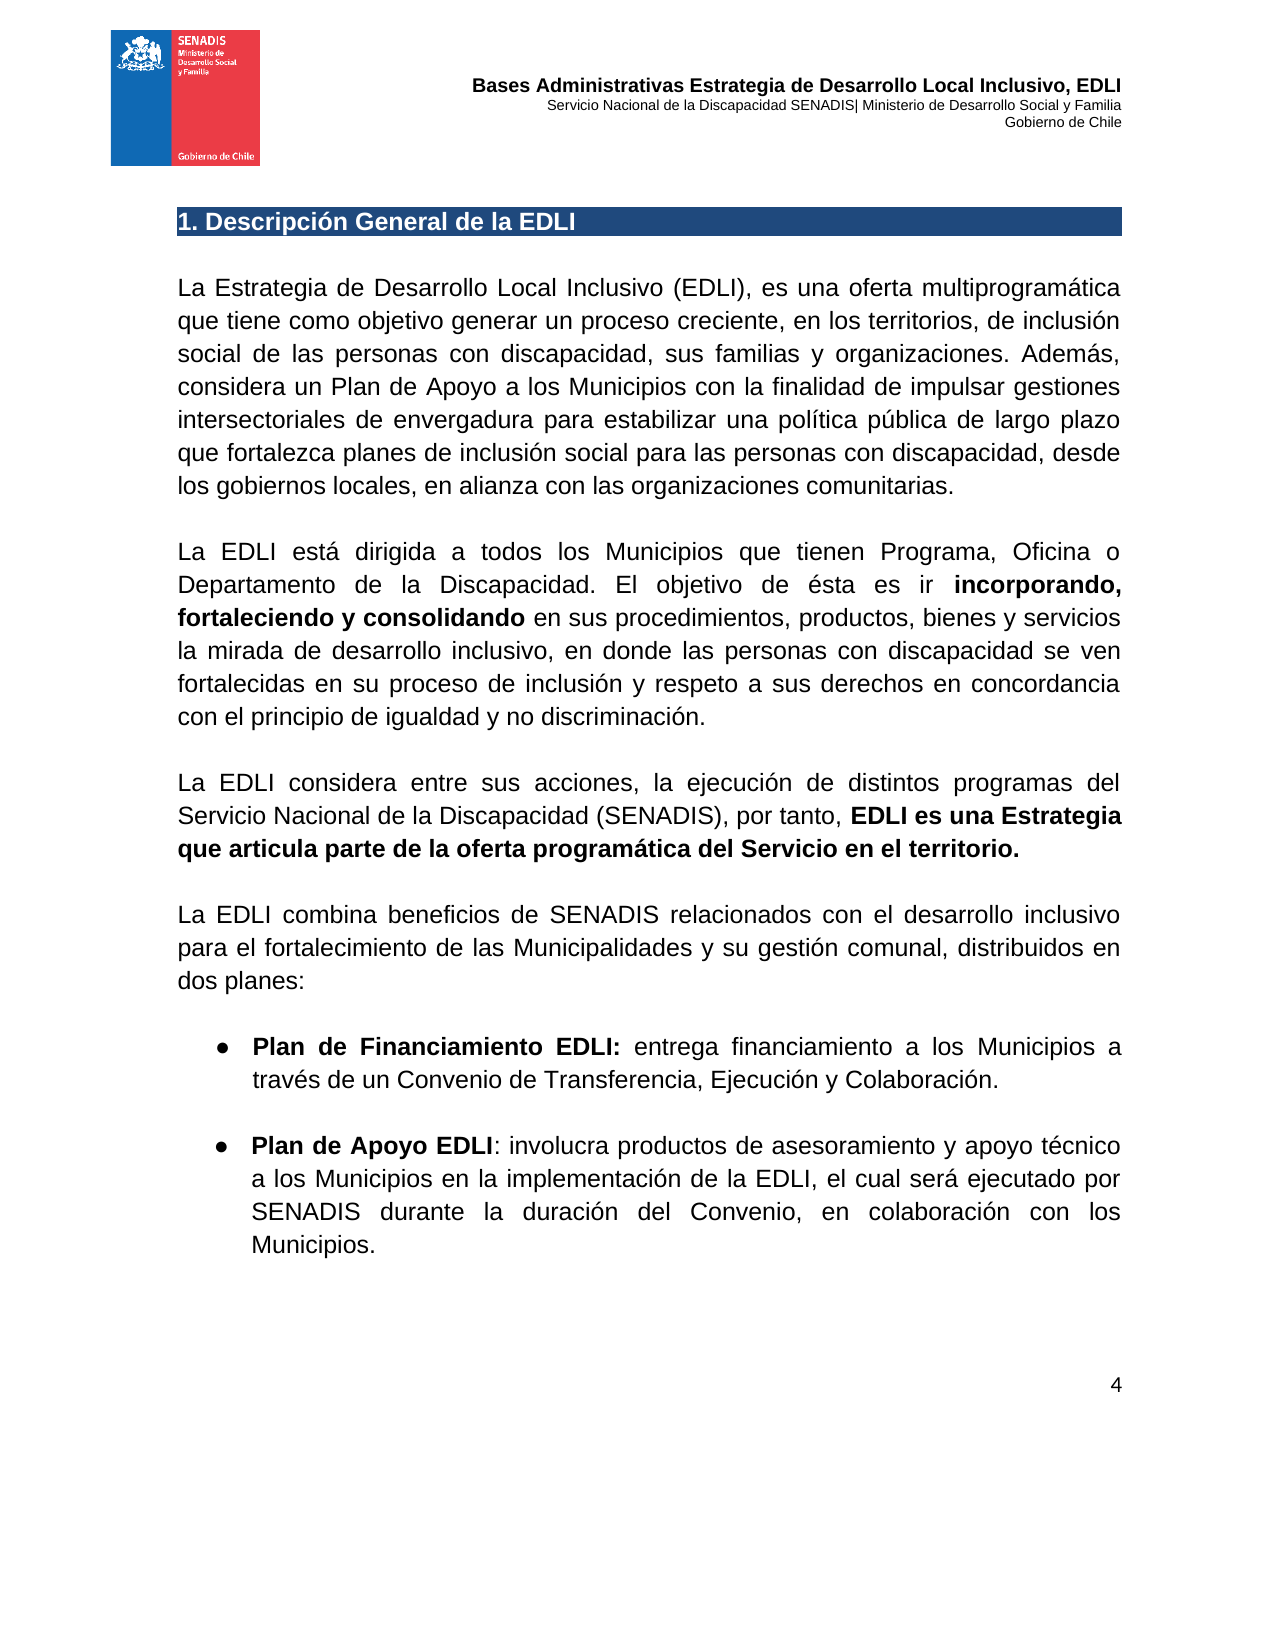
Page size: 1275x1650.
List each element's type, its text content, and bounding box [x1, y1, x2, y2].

text La EDLI combina beneficios de SENADIS relacionados con el desarrollo inclusivo para el fortalecimiento de las Municipalidades y su gestión comunal, distribuidos en dos planes: [177, 900, 1122, 995]
text La Estrategia de Desarrollo Local Inclusivo (EDLI), es una oferta multiprogramática que tiene como objetivo generar un proceso creciente, en los territorios, de inclusión social de las personas con discapacidad, sus familias y organizaciones. Además, considera un Plan de Apoyo a los Municipios con la finalidad de impulsar gestiones intersectoriales de envergadura para estabilizar una política pública de largo plazo que fortalezca planes de inclusión social para las personas con discapacidad, desde los gobiernos locales, en alianza con las organizaciones comunitarias. [177, 273, 1122, 500]
text La EDLI considera entre sus acciones, la ejecución de distintos programas del Servicio Nacional de la Discapacidad (SENADIS), por tanto, EDLI es una Estrategia que articula parte de la oferta programática del Servicio en el territorio. [177, 768, 1122, 863]
text La EDLI está dirigida a todos los Municipios que tienen Programa, Oficina o Departamento de la Discapacidad. El objetivo de ésta es ir incorporando, fortaleciendo y consolidando en sus procedimientos, productos, bienes y servicios la mirada de desarrollo inclusivo, en donde las personas con discapacidad se ven fortalecidas en su proceso de inclusión y respeto a sus derechos en concordancia con el principio de igualdad y no discriminación. [177, 537, 1122, 731]
subtitle 1. Descripción General de la EDLI [177, 207, 1122, 236]
list Plan de Apoyo EDLI: involucra productos de asesoramiento y apoyo técnico a los Municipios en la implementación de la EDLI, el cual será ejecutado por SENADIS durante la duración del Convenio, en colaboración con los Municipios. [213, 1131, 1122, 1259]
list Plan de Financiamiento EDLI: entrega financiamiento a los Municipios a través de un Convenio de Transferencia, Ejecución y Colaboración. [215, 1032, 1122, 1094]
picture [110, 30, 260, 166]
